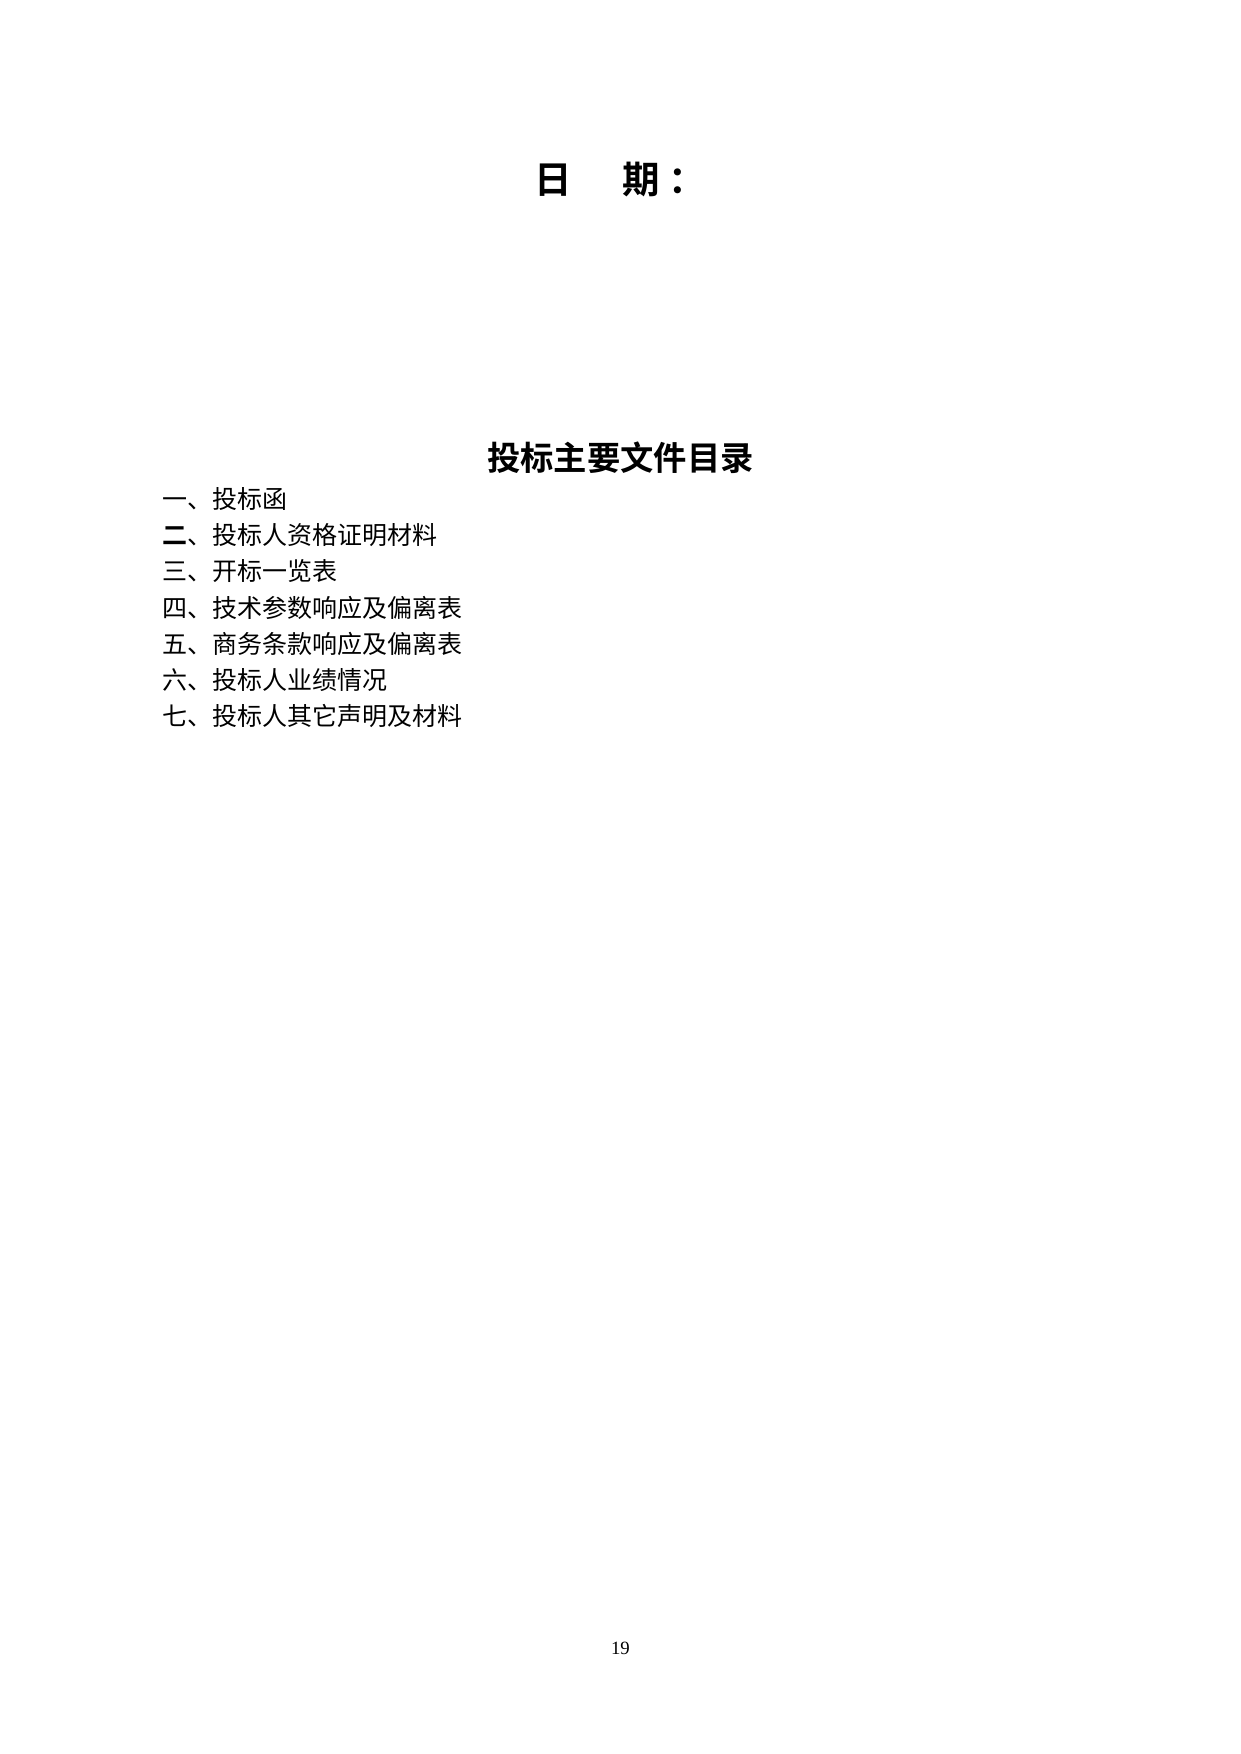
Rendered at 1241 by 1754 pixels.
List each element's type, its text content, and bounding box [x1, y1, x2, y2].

text 七、投标人其它声明及材料 [112, 697, 1128, 733]
text 四、技术参数响应及偏离表 [112, 588, 1128, 624]
text 二、投标人资格证明材料 [112, 516, 1128, 552]
text 三、开标一览表 [112, 552, 1128, 588]
text 一、投标函 [112, 479, 1128, 516]
text 日 期 ： [112, 150, 1128, 204]
text 投标主要文件目录 [112, 433, 1128, 479]
text 五、商务条款响应及偏离表 [112, 624, 1128, 661]
text 六、投标人业绩情况 [112, 661, 1128, 697]
